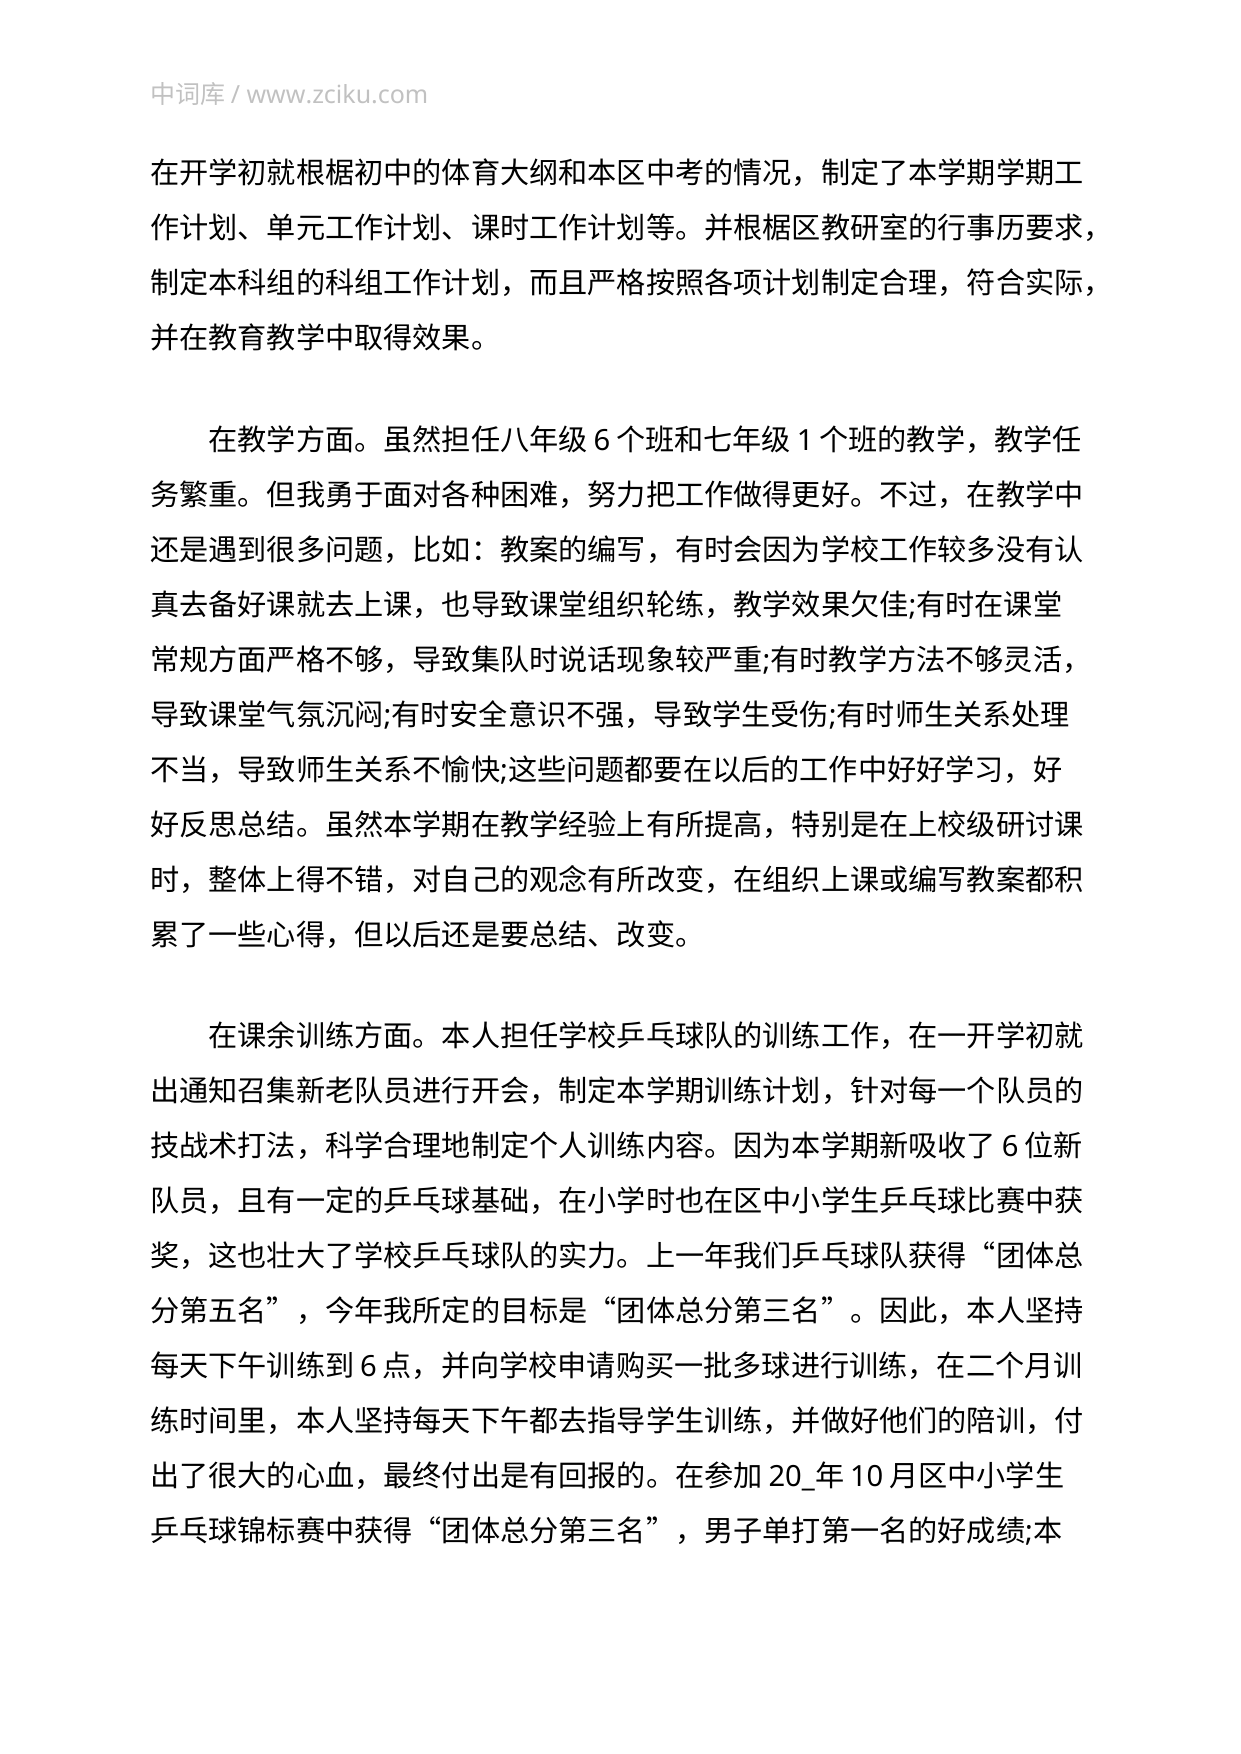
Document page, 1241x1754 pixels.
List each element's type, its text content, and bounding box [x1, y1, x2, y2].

text 在教学方面。虽然担任八年级6个班和七年级1个班的教学，教学任务繁重。但我勇于面对各种困难，努力把工作做得更好。不过，在教学中还是遇到很多问题，比如：教案的编写，有时会因为学校工作较多没有认真去备好课就去上课，也导致课堂组织轮练，教学效果欠佳;有时在课堂常规方面严格不够，导致集队时说话现象较严重;有时教学方法不够灵活，导致课堂气氛沉闷;有时安全意识不强，导致学生受伤;有时师生关系处理不当，导致师生关系不愉快;这些问题都要在以后的工作中好好学习，好好反思总结。虽然本学期在教学经验上有所提高，特别是在上校级研讨课时，整体上得不错，对自己的观念有所改变，在组织上课或编写教案都积累了一些心得，但以后还是要总结、改变。 [150, 416, 1090, 953]
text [150, 150, 1090, 357]
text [150, 1013, 1090, 1549]
